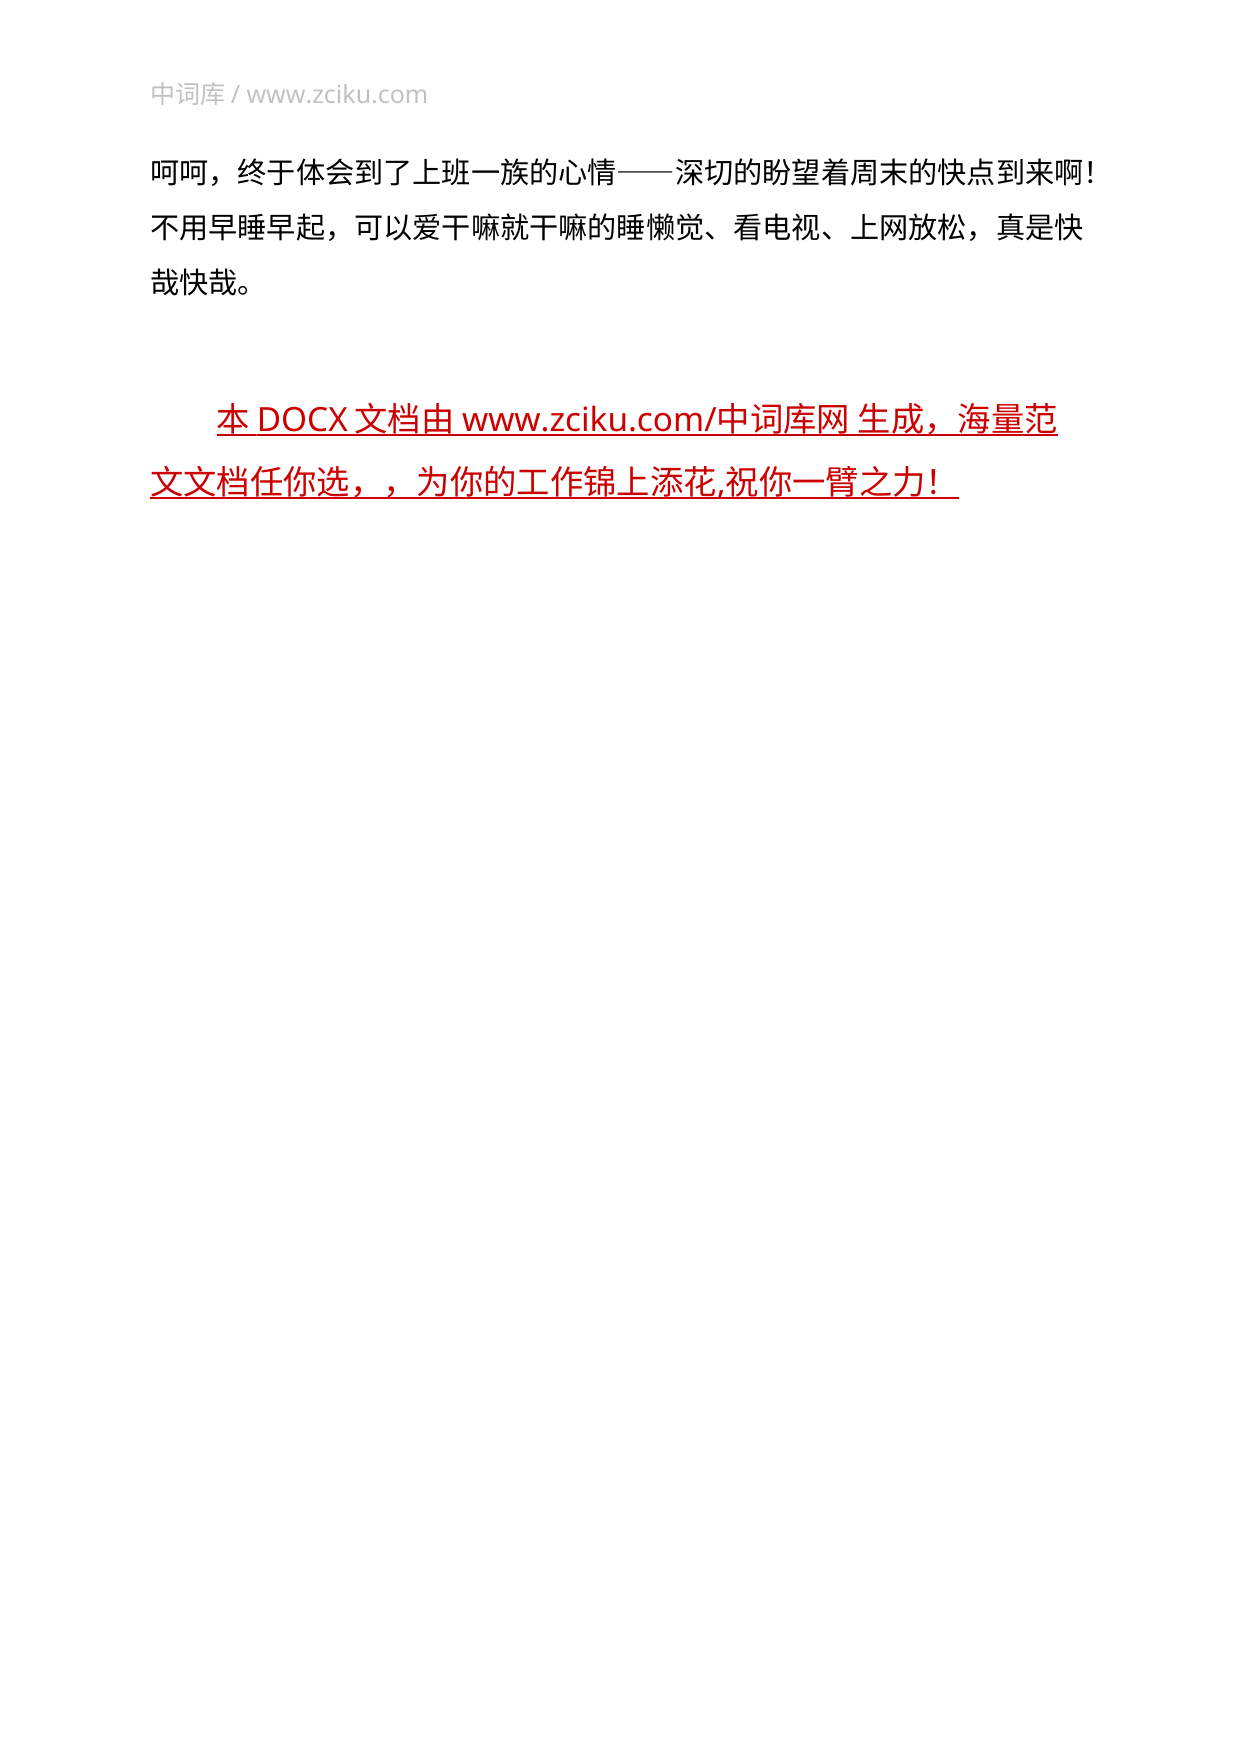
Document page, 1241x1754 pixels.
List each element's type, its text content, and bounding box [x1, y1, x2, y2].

text 本DOCX文档由 www.zciku.com/中词库网 生成，海量范文文档任你选，，为你的工作锦上添花,祝你一臂之力！ [150, 393, 1090, 504]
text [150, 150, 1090, 302]
